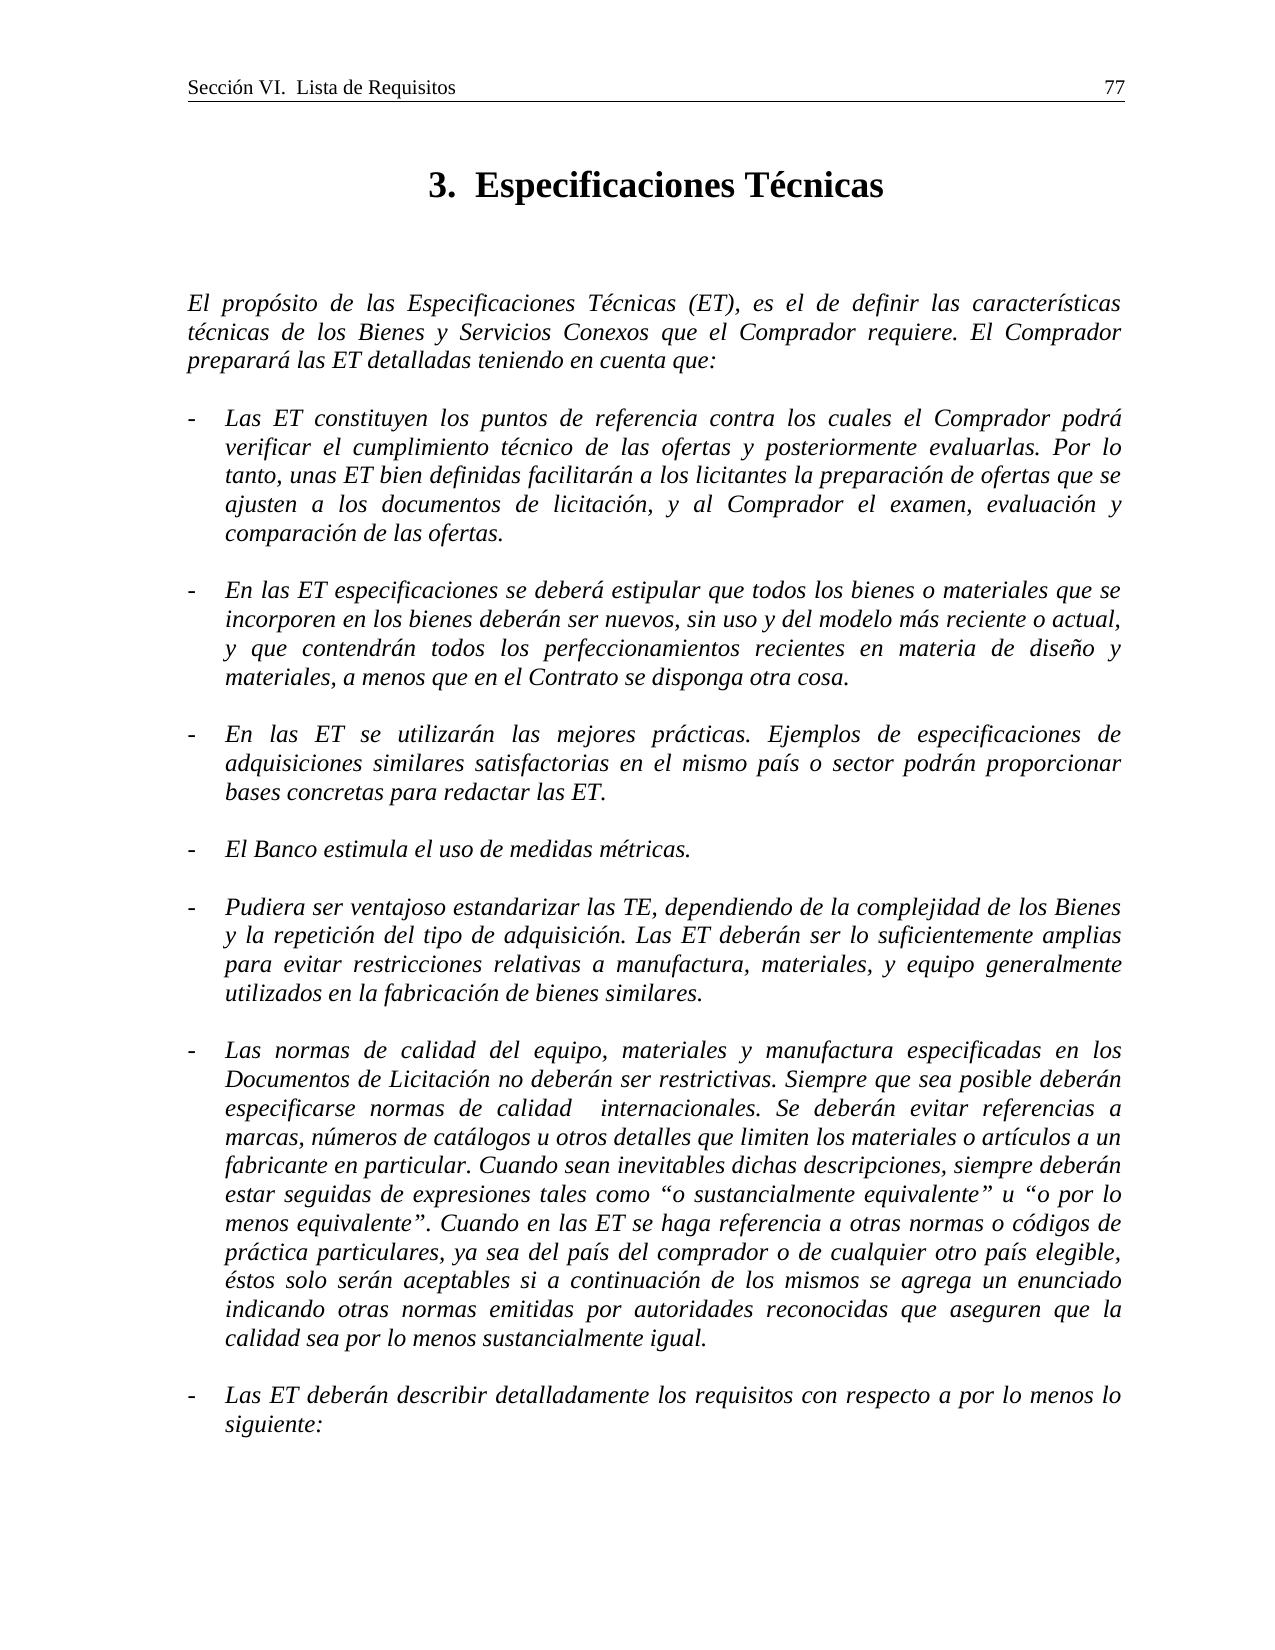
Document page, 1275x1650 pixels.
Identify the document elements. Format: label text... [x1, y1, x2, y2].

text - Pudiera ser ventajoso estandarizar las TE, dependiendo de la complejidad de los Bienes y la repetición del tipo de adquisición. Las ET deberán ser lo suficientemente amplias para evitar restricciones relativas a manufactura, materiales, y equipo generalmente utilizados en la fabricación de bienes similares. [187, 892, 1125, 1007]
text 3. Especificaciones Técnicas [187, 162, 1125, 206]
text - En las ET especificaciones se deberá estipular que todos los bienes o materiales que se incorporen en los bienes deberán ser nuevos, sin uso y del modelo más reciente o actual, y que contendrán todos los perfeccionamientos recientes en materia de diseño y materiales, a menos que en el Contrato se disponga otra cosa. [187, 576, 1125, 691]
text - Las ET deberán describir detalladamente los requisitos con respecto a por lo menos lo siguiente: [187, 1381, 1125, 1438]
text El propósito de las Especificaciones Técnicas (ET), es el de definir las características técnicas de los Bienes y Servicios Conexos que el Comprador requiere. El Comprador preparará las ET detalladas teniendo en cuenta que: [187, 288, 1125, 374]
text - Las normas de calidad del equipo, materiales y manufactura especificadas en los Documentos de Licitación no deberán ser restrictivas. Siempre que sea posible deberán especificarse normas de calidad internacionales. Se deberán evitar referencias a marcas, números de catálogos u otros detalles que limiten los materiales o artículos a un fabricante en particular. Cuando sean inevitables dichas descripciones, siempre deberán estar seguidas de expresiones tales como “o sustancialmente equivalente” u “o por lo menos equivalente”. Cuando en las ET se haga referencia a otras normas o códigos de práctica particulares, ya sea del país del comprador o de cualquier otro país elegible, éstos solo serán aceptables si a continuación de los mismos se agrega un enunciado indicando otras normas emitidas por autoridades reconocidas que aseguren que la calidad sea por lo menos sustancialmente igual. [187, 1036, 1125, 1352]
text - Las ET constituyen los puntos de referencia contra los cuales el Comprador podrá verificar el cumplimiento técnico de las ofertas y posteriormente evaluarlas. Por lo tanto, unas ET bien definidas facilitarán a los licitantes la preparación de ofertas que se ajusten a los documentos de licitación, y al Comprador el examen, evaluación y comparación de las ofertas. [187, 403, 1125, 547]
text - En las ET se utilizarán las mejores prácticas. Ejemplos de especificaciones de adquisiciones similares satisfactorias en el mismo país o sector podrán proporcionar bases concretas para redactar las ET. [187, 719, 1125, 806]
text - El Banco estimula el uso de medidas métricas. [187, 834, 1125, 863]
